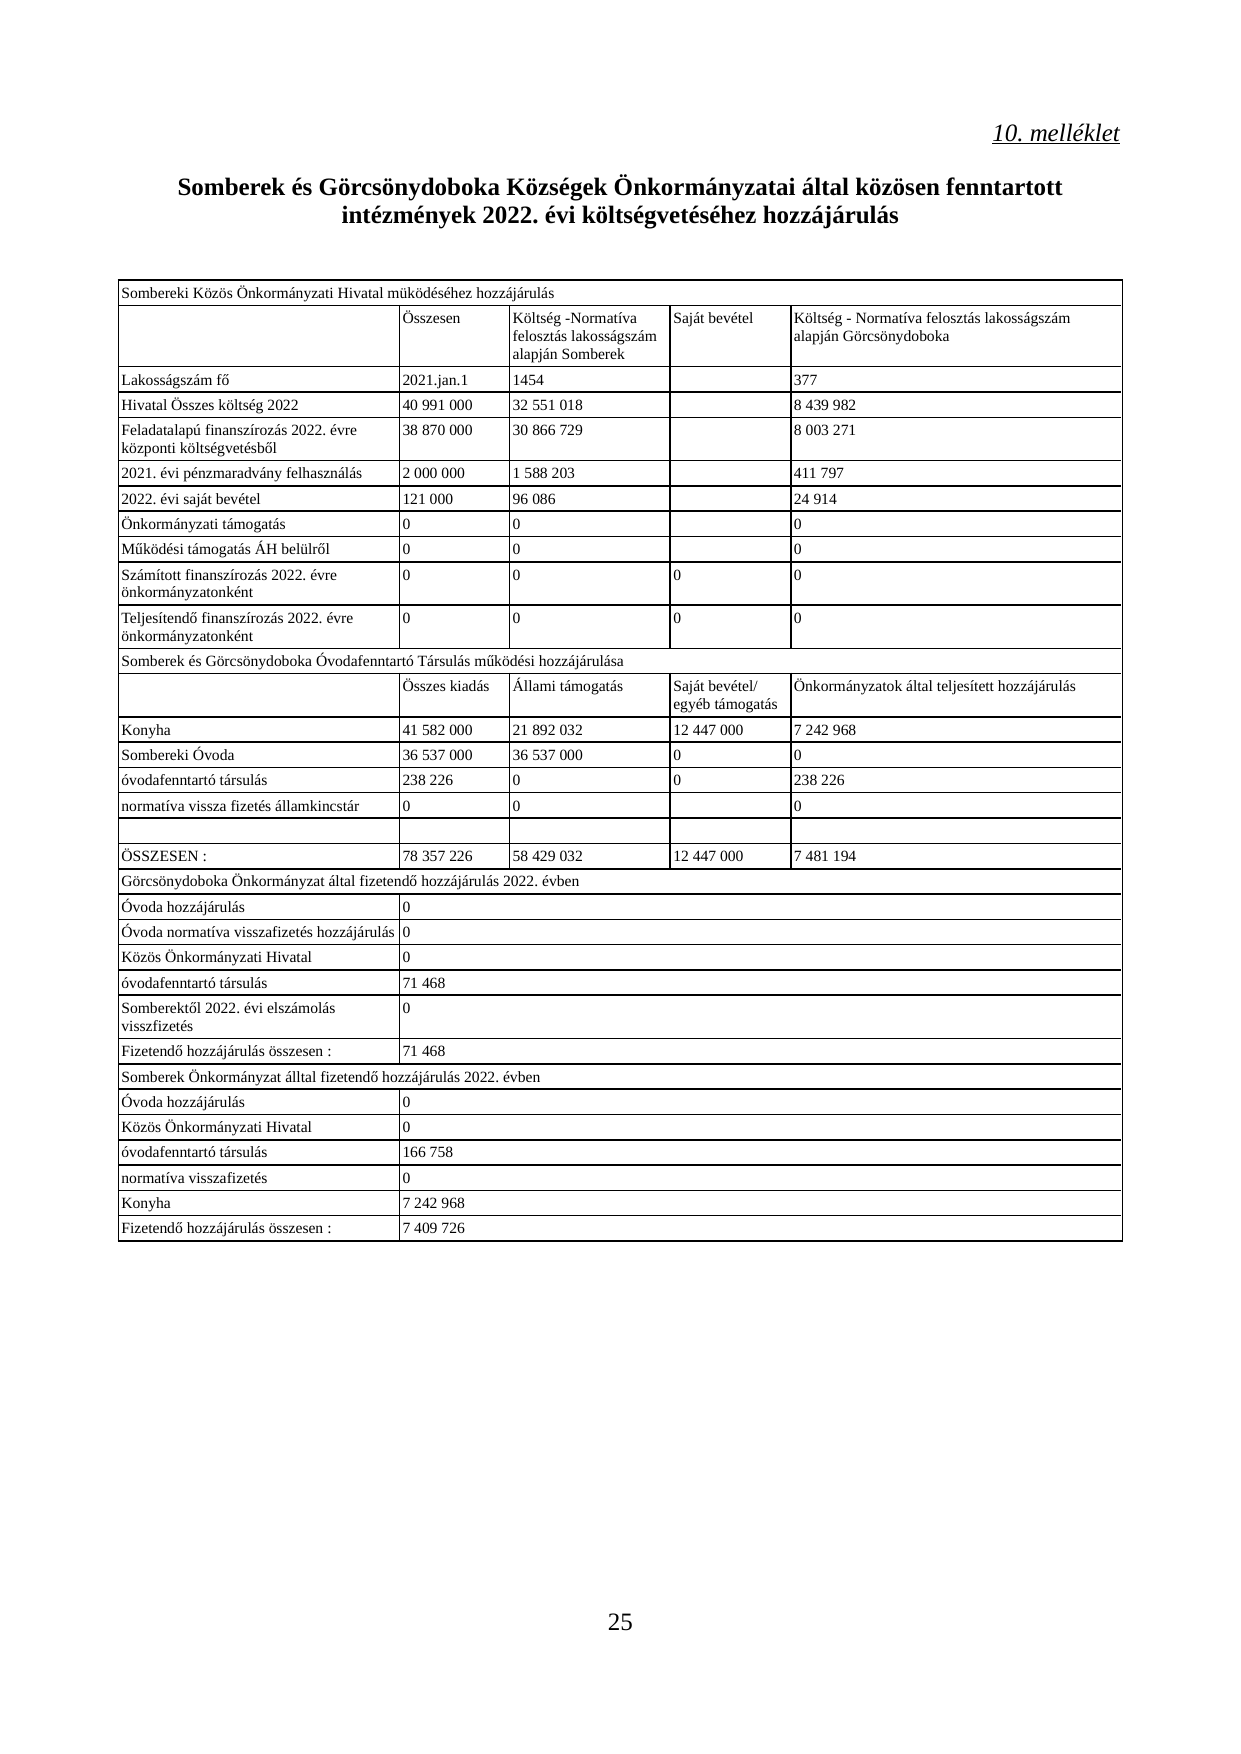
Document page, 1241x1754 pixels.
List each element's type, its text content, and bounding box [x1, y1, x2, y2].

table_cell normatíva vissza fizetés államkincstár [119, 793, 399, 817]
table_cell 36 537 000 [400, 743, 509, 767]
table_cell 0 [400, 606, 509, 647]
table_cell [510, 819, 669, 842]
table_cell Óvoda hozzájárulás [119, 1090, 399, 1113]
table_cell 0 [400, 793, 509, 817]
table_cell Görcsönydoboka Önkormányzat által fizetendő hozzájárulás 2022. évben [119, 868, 1122, 893]
table_cell 0 [792, 510, 1122, 536]
table_cell 7 242 968 [792, 716, 1122, 741]
table_cell 1 588 203 [510, 461, 669, 485]
table_cell 2022. évi saját bevétel [119, 487, 399, 510]
table_cell Óvoda hozzájárulás [119, 895, 399, 918]
table_cell 0 [792, 561, 1122, 604]
table_cell 12 447 000 [671, 718, 790, 741]
table_cell 8 439 982 [792, 391, 1122, 416]
table_cell Hivatal Összes költség 2022 [119, 393, 399, 416]
table_cell óvodafenntartó társulás [119, 971, 399, 994]
table_cell 0 [792, 536, 1122, 561]
table_cell 7 409 726 [400, 1215, 1122, 1240]
table_cell 0 [510, 563, 669, 604]
table_cell 0 [400, 893, 1122, 918]
table_cell Közös Önkormányzati Hivatal [119, 1115, 399, 1139]
table_cell Teljesítendő finanszírozás 2022. évre önkormányzatonként [119, 606, 399, 647]
table_cell 7 481 194 [792, 843, 1122, 868]
table_cell [671, 793, 790, 817]
table_cell Önkormányzati támogatás [119, 512, 399, 536]
table_cell 38 870 000 [400, 418, 509, 460]
table_cell 0 [510, 537, 669, 561]
table_header Sombereki Közös Önkormányzati Hivatal müködéséhez hozzájárulás [119, 281, 1122, 305]
table_cell 1454 [510, 367, 669, 391]
table_cell 0 [510, 768, 669, 792]
table_cell 58 429 032 [510, 844, 669, 868]
table_cell Fizetendő hozzájárulás összesen : [119, 1216, 399, 1240]
table_cell 0 [400, 512, 509, 536]
table_cell Működési támogatás ÁH belülről [119, 537, 399, 561]
table_cell [671, 418, 790, 460]
table_cell [792, 817, 1122, 842]
table_cell [400, 819, 509, 842]
table_cell 0 [792, 792, 1122, 817]
table_cell 2021.jan.1 [400, 367, 509, 391]
table_cell Sombereki Óvoda [119, 743, 399, 767]
table_cell [671, 393, 790, 416]
table_cell 41 582 000 [400, 718, 509, 741]
table_cell 0 [400, 563, 509, 604]
table_cell 0 [671, 606, 790, 647]
table_cell 0 [671, 743, 790, 767]
table_cell 30 866 729 [510, 418, 669, 460]
table_cell 0 [400, 919, 1122, 944]
table_cell 40 991 000 [400, 393, 509, 416]
table_cell 12 447 000 [671, 844, 790, 868]
table_cell Közös Önkormányzati Hivatal [119, 945, 399, 969]
table_cell [671, 461, 790, 485]
table_cell 2 000 000 [400, 461, 509, 485]
table_cell Saját bevétel/ egyéb támogatás [671, 674, 790, 716]
table_cell 0 [510, 512, 669, 536]
table_cell 238 226 [792, 767, 1122, 792]
table_cell [671, 537, 790, 561]
table_cell Fizetendő hozzájárulás összesen : [119, 1039, 399, 1063]
table_cell 0 [792, 604, 1122, 647]
text 10. melléklet [118, 118, 1122, 147]
table_cell óvodafenntartó társulás [119, 1141, 399, 1164]
table_cell Lakosságszám fő [119, 367, 399, 391]
table_cell 32 551 018 [510, 393, 669, 416]
table_cell 121 000 [400, 487, 509, 510]
table_cell [119, 306, 399, 366]
table_cell 0 [671, 768, 790, 792]
table_cell Költség -Normatíva felosztás lakosságszám alapján Somberek [510, 306, 669, 366]
table_cell Állami támogatás [510, 674, 669, 716]
table_cell 96 086 [510, 487, 669, 510]
table_cell 411 797 [792, 460, 1122, 485]
table_cell ÖSSZESEN : [119, 844, 399, 868]
table_cell [119, 819, 399, 842]
text Somberek és Görcsönydoboka Községek Önkormányzatai által közösen fenntartott intézmények 2022. évi költségvetéséhez hozzájárulás [118, 172, 1122, 229]
table_cell [671, 487, 790, 510]
table_cell 377 [792, 366, 1122, 391]
table_cell 2021. évi pénzmaradvány felhasználás [119, 461, 399, 485]
table_cell Somberektől 2022. évi elszámolás visszfizetés [119, 996, 399, 1038]
table_cell 8 003 271 [792, 416, 1122, 460]
table_cell 24 914 [792, 485, 1122, 510]
table_cell 166 758 [400, 1139, 1122, 1164]
table_cell [671, 512, 790, 536]
table_cell 238 226 [400, 768, 509, 792]
table_cell 0 [400, 1114, 1122, 1139]
table_cell 0 [792, 741, 1122, 767]
table_cell 0 [510, 606, 669, 647]
table_cell Összes kiadás [400, 674, 509, 716]
table_cell 78 357 226 [400, 844, 509, 868]
table_cell normatíva visszafizetés [119, 1166, 399, 1189]
table_cell 71 468 [400, 969, 1122, 994]
table_cell Számított finanszírozás 2022. évre önkormányzatonként [119, 563, 399, 604]
table_cell 0 [671, 563, 790, 604]
table_cell [119, 674, 399, 716]
table_cell Somberek Önkormányzat álltal fizetendő hozzájárulás 2022. évben [119, 1063, 1122, 1088]
table_cell Feladatalapú finanszírozás 2022. évre központi költségvetésből [119, 418, 399, 460]
table_cell Óvoda normatíva visszafizetés hozzájárulás [119, 920, 399, 944]
table_cell óvodafenntartó társulás [119, 768, 399, 792]
table_cell 0 [400, 537, 509, 561]
table_cell 36 537 000 [510, 743, 669, 767]
table_cell 0 [400, 1088, 1122, 1113]
table_cell 0 [510, 793, 669, 817]
table_cell Összesen [400, 306, 509, 366]
table_cell Saját bevétel [671, 306, 790, 366]
table_cell [671, 819, 790, 842]
table_cell Konyha [119, 718, 399, 741]
table_cell Költség - Normatíva felosztás lakosságszám alapján Görcsönydoboka [792, 305, 1122, 366]
table_cell 0 [400, 994, 1122, 1038]
table_cell 0 [400, 944, 1122, 969]
table_cell Önkormányzatok által teljesített hozzájárulás [792, 673, 1122, 716]
table_cell Somberek és Görcsönydoboka Óvodafenntartó Társulás működési hozzájárulása [119, 648, 1122, 673]
table_cell 71 468 [400, 1038, 1122, 1063]
table_cell 21 892 032 [510, 718, 669, 741]
table_cell [671, 367, 790, 391]
table_cell 0 [400, 1164, 1122, 1189]
table_cell 7 242 968 [400, 1190, 1122, 1215]
table_cell Konyha [119, 1191, 399, 1215]
